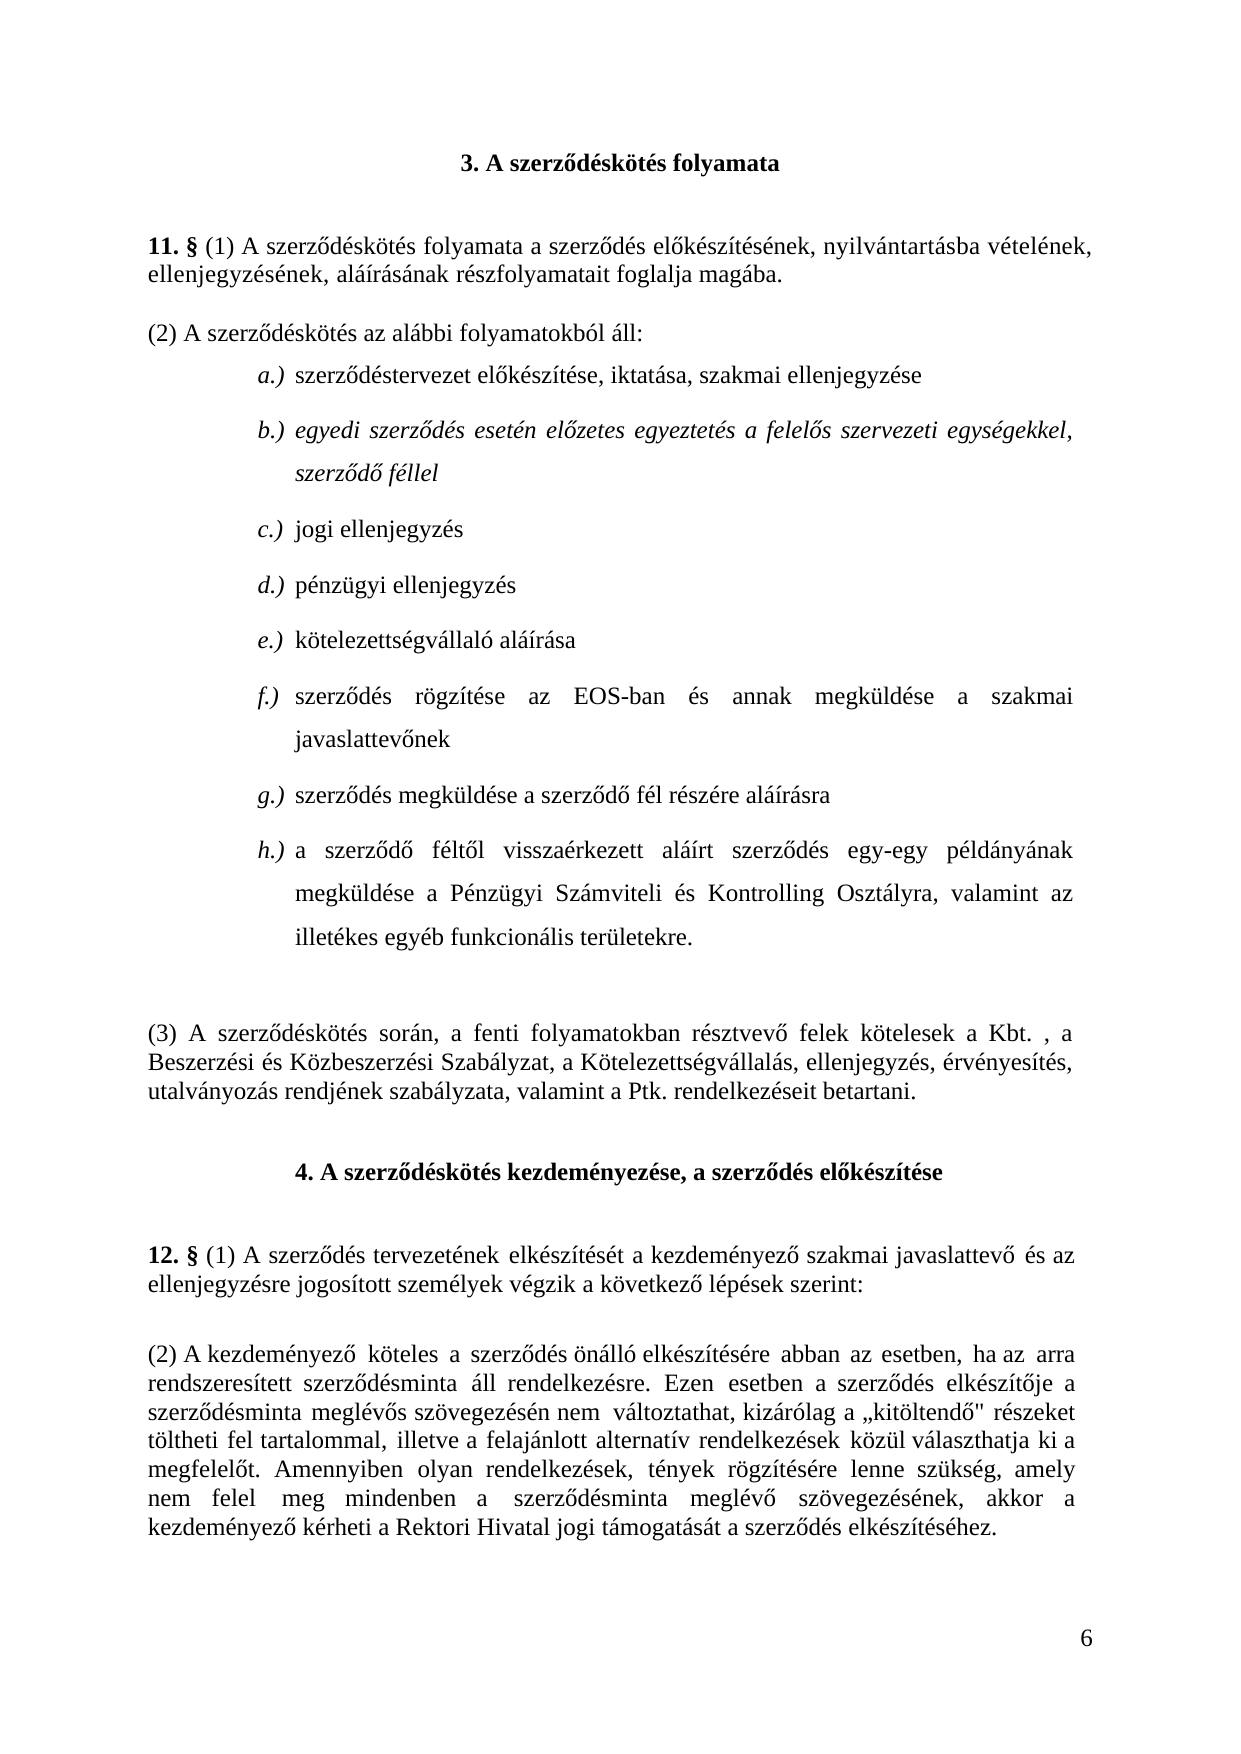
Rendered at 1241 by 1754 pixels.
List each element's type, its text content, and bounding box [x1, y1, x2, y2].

list egyedi szerződés esetén előzetes egyeztetés a felelős szervezeti egységekkel, szerződő féllel [257, 415, 1074, 487]
list szerződéstervezet előkészítése, iktatása, szakmai ellenjegyzése [257, 360, 1074, 388]
text (2) A kezdeményező köteles a szerződés önálló elkészítésére abban az esetben, ha az arra rendszeresített szerződésminta áll rendelkezésre. Ezen esetben a szerződés elkészítője a szerződésminta meglévős szövegezésén nem változtathat, kizárólag a „kitöltendő" részeket töltheti fel tartalommal, illetve a felajánlott alternatív rendelkezések közül választhatja ki a megfelelőt. Amennyiben olyan rendelkezések, tények rögzítésére lenne szükség, amely nem felel meg mindenben a szerződésminta meglévő szövegezésének, akkor a kezdeményező kérheti a Rektori Hivatal jogi támogatását a szerződés elkészítéséhez. [148, 1339, 1075, 1541]
list a szerződő féltől visszaérkezett aláírt szerződés egy-egy példányának megküldése a Pénzügyi Számviteli és Kontrolling Osztályra, valamint az illetékes egyéb funkcionális területekre. [257, 835, 1074, 950]
text (2) A szerződéskötés az alábbi folyamatokból áll: [148, 318, 1093, 347]
text 3. A szerződéskötés folyamata [148, 148, 1093, 176]
list kötelezettségvállaló aláírása [257, 625, 1074, 654]
text 4. A szerződéskötés kezdeményezése, a szerződés előkészítése [295, 1157, 1073, 1186]
list pénzügyi ellenjegyzés [257, 570, 1074, 598]
list jogi ellenjegyzés [257, 514, 1074, 543]
text 11. § (1) A szerződéskötés folyamata a szerződés előkészítésének, nyilvántartásba vételének, ellenjegyzésének, aláírásának részfolyamatait foglalja magába. [148, 231, 1093, 288]
text 12. § (1) A szerződés tervezetének elkészítését a kezdeményező szakmai javaslattevő és az ellenjegyzésre jogosított személyek végzik a következő lépések szerint: [148, 1240, 1075, 1297]
list szerződés rögzítése az EOS-ban és annak megküldése a szakmai javaslattevőnek [257, 681, 1074, 753]
text (3) A szerződéskötés során, a fenti folyamatokban résztvevő felek kötelesek a Kbt. , a Beszerzési és Közbeszerzési Szabályzat, a Kötelezettségvállalás, ellenjegyzés, érvényesítés, utalványozás rendjének szabályzata, valamint a Ptk. rendelkezéseit betartani. [148, 1018, 1073, 1105]
list szerződés megküldése a szerződő fél részére aláírásra [257, 780, 1074, 808]
